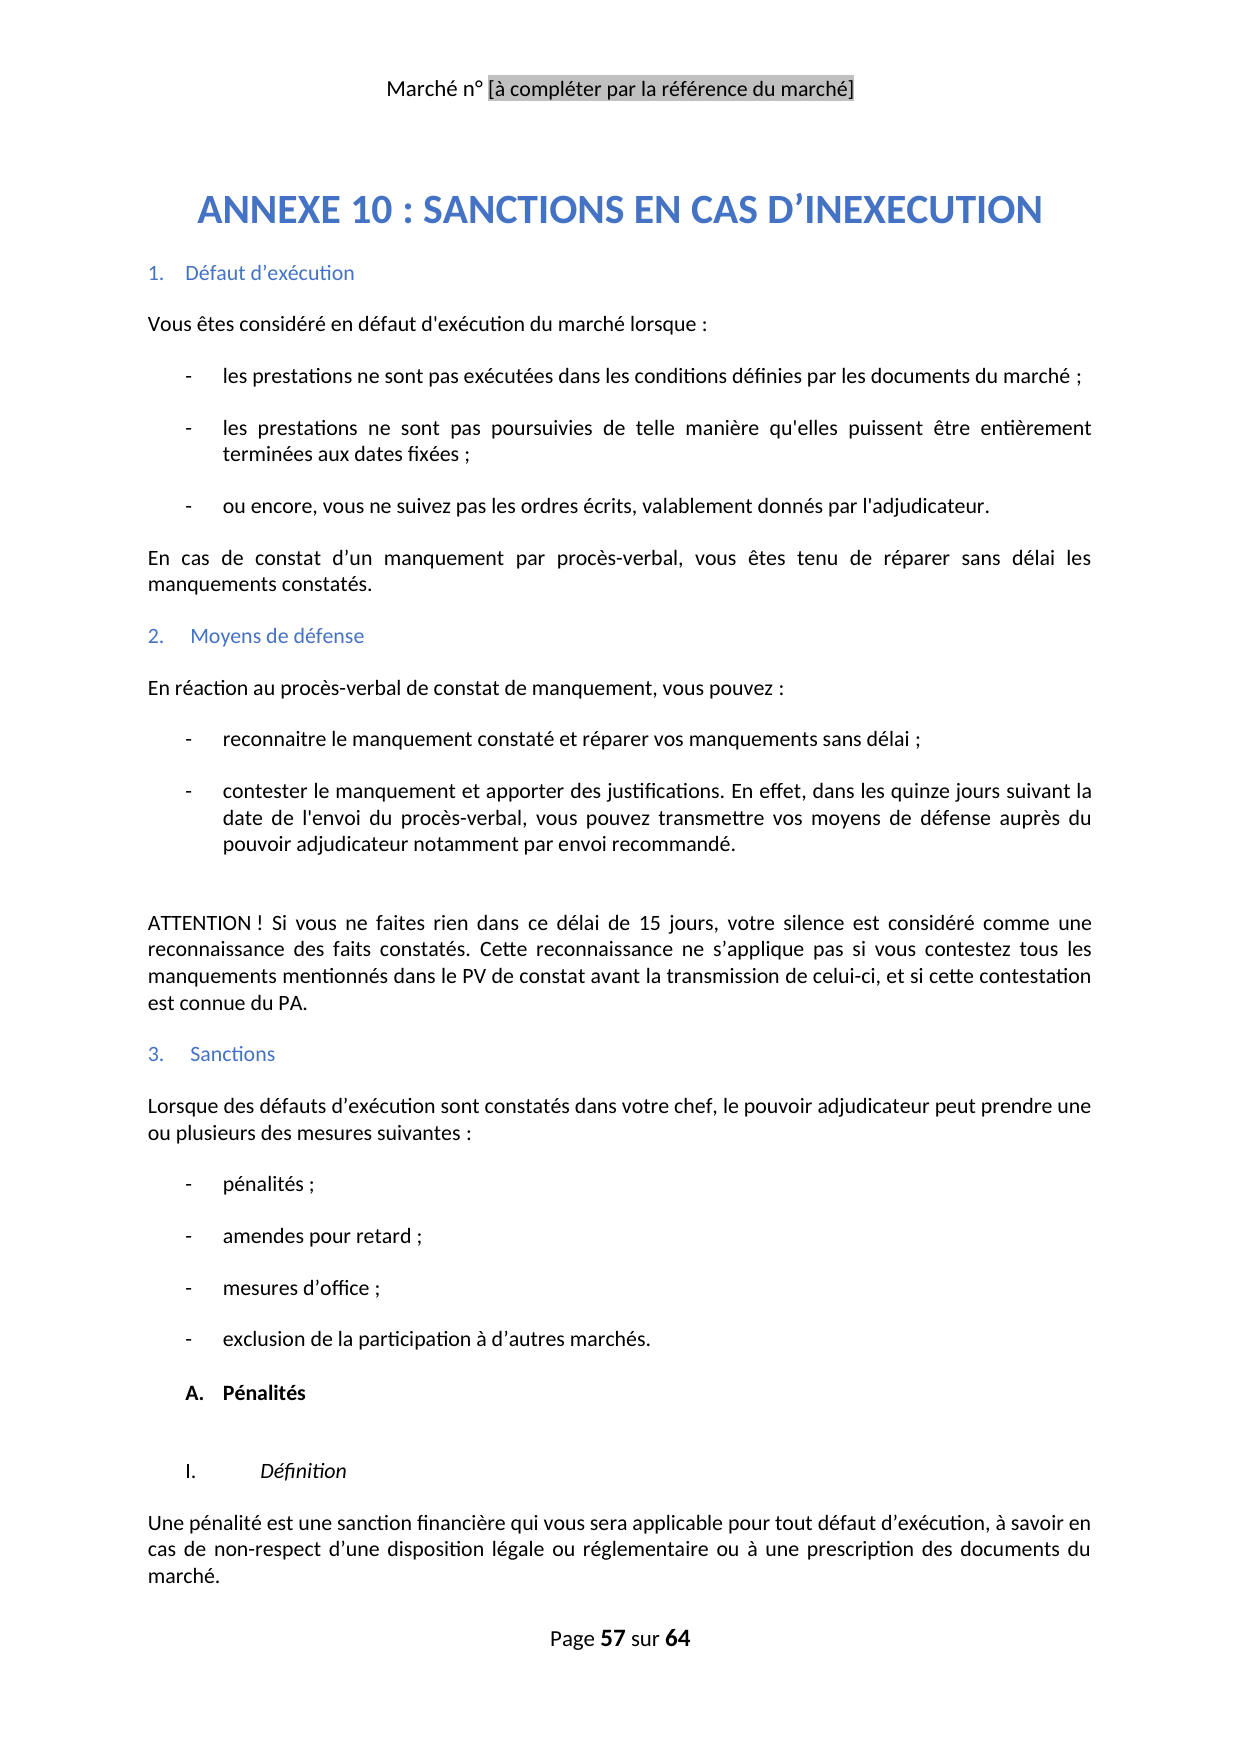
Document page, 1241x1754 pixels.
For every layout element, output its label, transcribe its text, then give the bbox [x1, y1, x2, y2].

list Moyens de défense [148, 622, 1093, 649]
text Vous êtes considéré en défaut d'exécution du marché lorsque : [148, 310, 1093, 337]
list mesures d’office ; [185, 1274, 1093, 1300]
list reconnaitre le manquement constaté et réparer vos manquements sans délai ; [185, 725, 1093, 752]
list Sanctions [148, 1040, 1093, 1067]
list ou encore, vous ne suivez pas les ordres écrits, valablement donnés par l'adjudicateur. [185, 492, 1093, 519]
list contester le manquement et apporter des justifications. En effet, dans les quinze jours suivant la date de l'envoi du procès-verbal, vous pouvez transmettre vos moyens de défense auprès du pouvoir adjudicateur notamment par envoi recommandé. [185, 777, 1093, 857]
list exclusion de la participation à d’autres marchés. [185, 1325, 1093, 1352]
text ATTENTION ! Si vous ne faites rien dans ce délai de 15 jours, votre silence est considéré comme une reconnaissance des faits constatés. Cette reconnaissance ne s’applique pas si vous contestez tous les manquements mentionnés dans le PV de constat avant la transmission de celui-ci, et si cette contestation est connue du PA. [148, 909, 1093, 1015]
list pénalités ; [185, 1170, 1093, 1197]
text Lorsque des défauts d’exécution sont constatés dans votre chef, le pouvoir adjudicateur peut prendre une ou plusieurs des mesures suivantes : [148, 1092, 1093, 1145]
list les prestations ne sont pas poursuivies de telle manière qu'elles puissent être entièrement terminées aux dates fixées ; [185, 414, 1093, 467]
list Pénalités [185, 1379, 1093, 1405]
text Une pénalité est une sanction financière qui vous sera applicable pour tout défaut d’exécution, à savoir en cas de non-respect d’une disposition légale ou réglementaire ou à une prescription des documents du marché. [148, 1509, 1093, 1589]
list les prestations ne sont pas exécutées dans les conditions définies par les documents du marché ; [185, 362, 1093, 389]
list amendes pour retard ; [185, 1222, 1093, 1249]
list Définition [185, 1457, 1093, 1484]
text En réaction au procès-verbal de constat de manquement, vous pouvez : [148, 674, 1093, 700]
list Défaut d’exécution [148, 259, 1093, 285]
text En cas de constat d’un manquement par procès-verbal, vous êtes tenu de réparer sans délai les manquements constatés. [148, 544, 1093, 597]
subtitle ANNEXE 10 : SANCTIONS EN CAS D’INEXECUTION [148, 183, 1093, 234]
